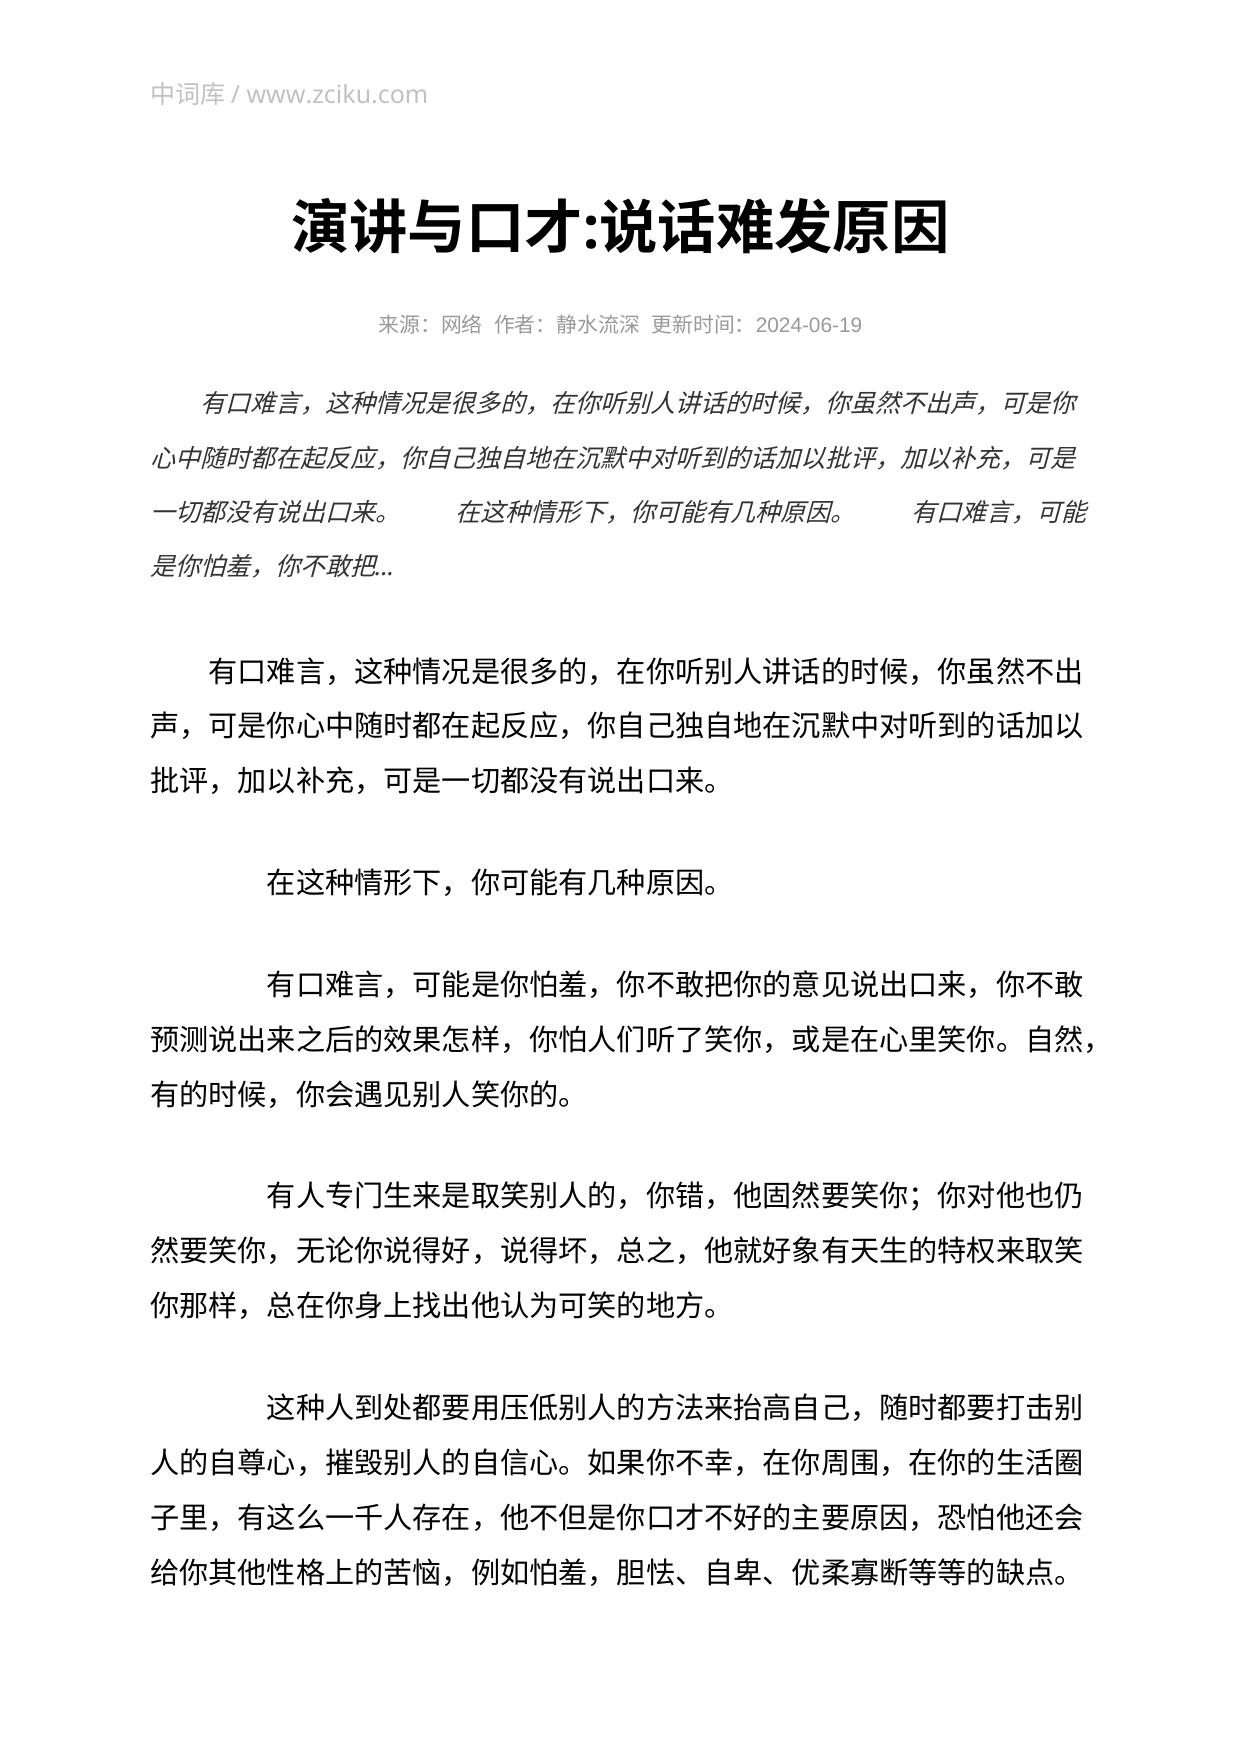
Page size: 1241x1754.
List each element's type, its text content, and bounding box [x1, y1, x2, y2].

text 有口难言，可能是你怕羞，你不敢把你的意见说出口来，你不敢预测说出来之后的效果怎样，你怕人们听了笑你，或是在心里笑你。自然，有的时候，你会遇见别人笑你的。 [150, 961, 1090, 1113]
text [150, 1384, 1090, 1592]
text 有口难言，这种情况是很多的，在你听别人讲话的时候，你虽然不出声，可是你心中随时都在起反应，你自己独自地在沉默中对听到的话加以批评，加以补充，可是一切都没有说出口来。 [150, 648, 1090, 800]
text 有口难言，这种情况是很多的，在你听别人讲话的时候，你虽然不出声，可是你心中随时都在起反应，你自己独自地在沉默中对听到的话加以批评，加以补充，可是一切都没有说出口来。 在这种情形下，你可能有几种原因。 有口难言，可能是你怕羞，你不敢把... [150, 384, 1090, 583]
text 来源：网络 作者：静水流深 更新时间：2024-06-19 [150, 313, 1090, 337]
text 在这种情形下，你可能有几种原因。 [150, 860, 1090, 902]
text 有人专门生来是取笑别人的，你错，他固然要笑你；你对他也仍然要笑你，无论你说得好，说得坏，总之，他就好象有天生的特权来取笑你那样，总在你身上找出他认为可笑的地方。 [150, 1173, 1090, 1325]
subtitle 演讲与口才:说话难发原因 [150, 181, 1090, 266]
